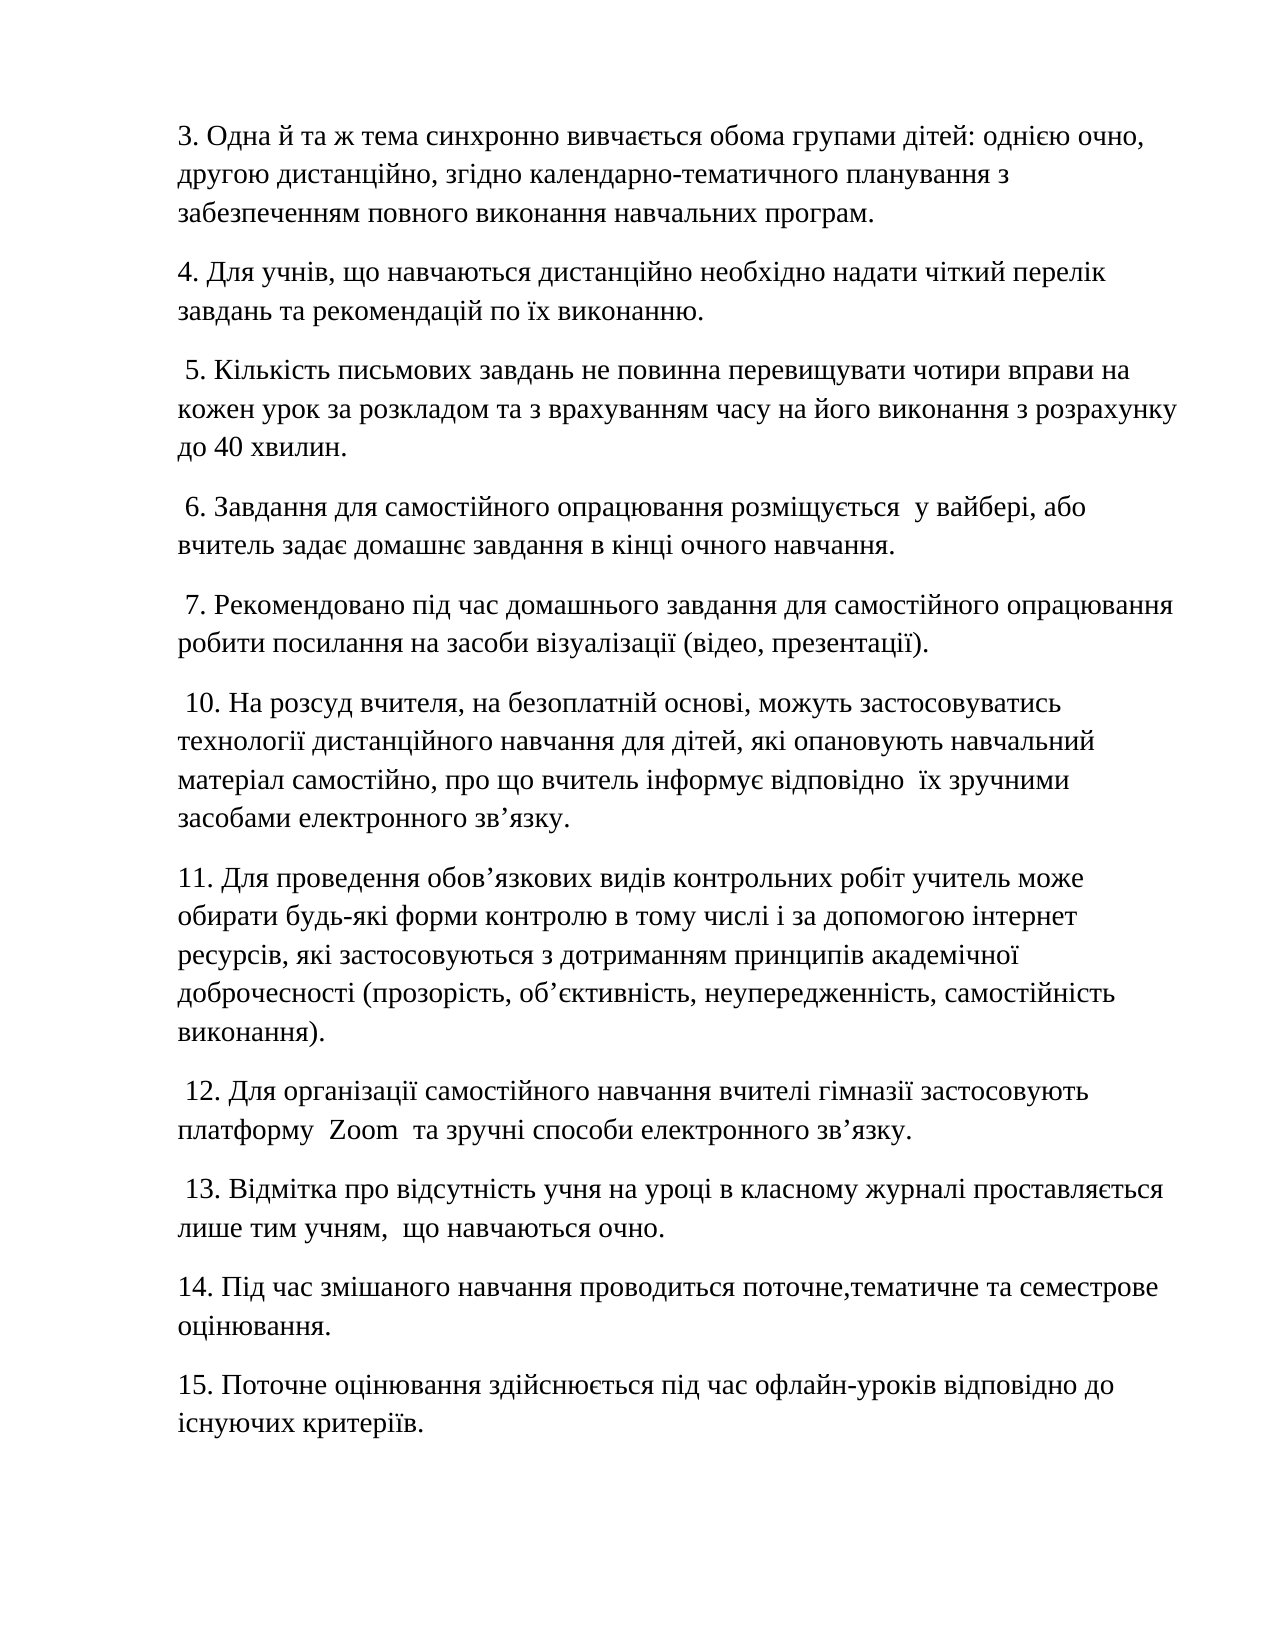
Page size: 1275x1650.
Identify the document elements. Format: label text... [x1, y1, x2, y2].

text 6. Завдання для самостійного опрацювання розміщується у вайбері, або вчитель задає домашнє завдання в кінці очного навчання. [177, 489, 1186, 561]
text 4. Для учнів, що навчаються дистанційно необхідно надати чіткий перелік завдань та рекомендацій по їх виконанню. [177, 254, 1186, 327]
text 13. Відмітка про відсутність учня на уроці в класному журналі проставляється лише тим учням, що навчаються очно. [177, 1171, 1186, 1243]
text 10. На розсуд вчителя, на безоплатній основі, можуть застосовуватись технології дистанційного навчання для дітей, які опановують навчальний матеріал самостійно, про що вчитель інформує відповідно їх зручними засобами електронного зв’язку. [177, 685, 1186, 834]
text 15. Поточне оцінювання здійснюється під час офлайн-уроків відповідно до існуючих критеріїв. [177, 1367, 1186, 1439]
text 12. Для організації самостійного навчання вчителі гімназії застосовують платформу Zoom та зручні способи електронного зв’язку. [177, 1073, 1186, 1145]
text 11. Для проведення обов’язкових видів контрольних робіт учитель може обирати будь-які форми контролю в тому числі і за допомогою інтернет ресурсів, які застосовуються з дотриманням принципів академічної доброчесності (прозорість, об’єктивність, неупередженність, самостійність виконання). [177, 860, 1186, 1047]
text 14. Під час змішаного навчання проводиться поточне,тематичне та семестрове оцінювання. [177, 1269, 1186, 1341]
text 7. Рекомендовано під час домашнього завдання для самостійного опрацювання робити посилання на засоби візуалізації (відео, презентації). [177, 587, 1186, 659]
text 5. Кількість письмових завдань не повинна перевищувати чотири вправи на кожен урок за розкладом та з врахуванням часу на його виконання з розрахунку до 40 хвилин. [177, 352, 1186, 463]
text 3. Одна й та ж тема синхронно вивчається обома групами дітей: однією очно, другою дистанційно, згідно календарно-тематичного планування з забезпеченням повного виконання навчальних програм. [177, 118, 1186, 229]
